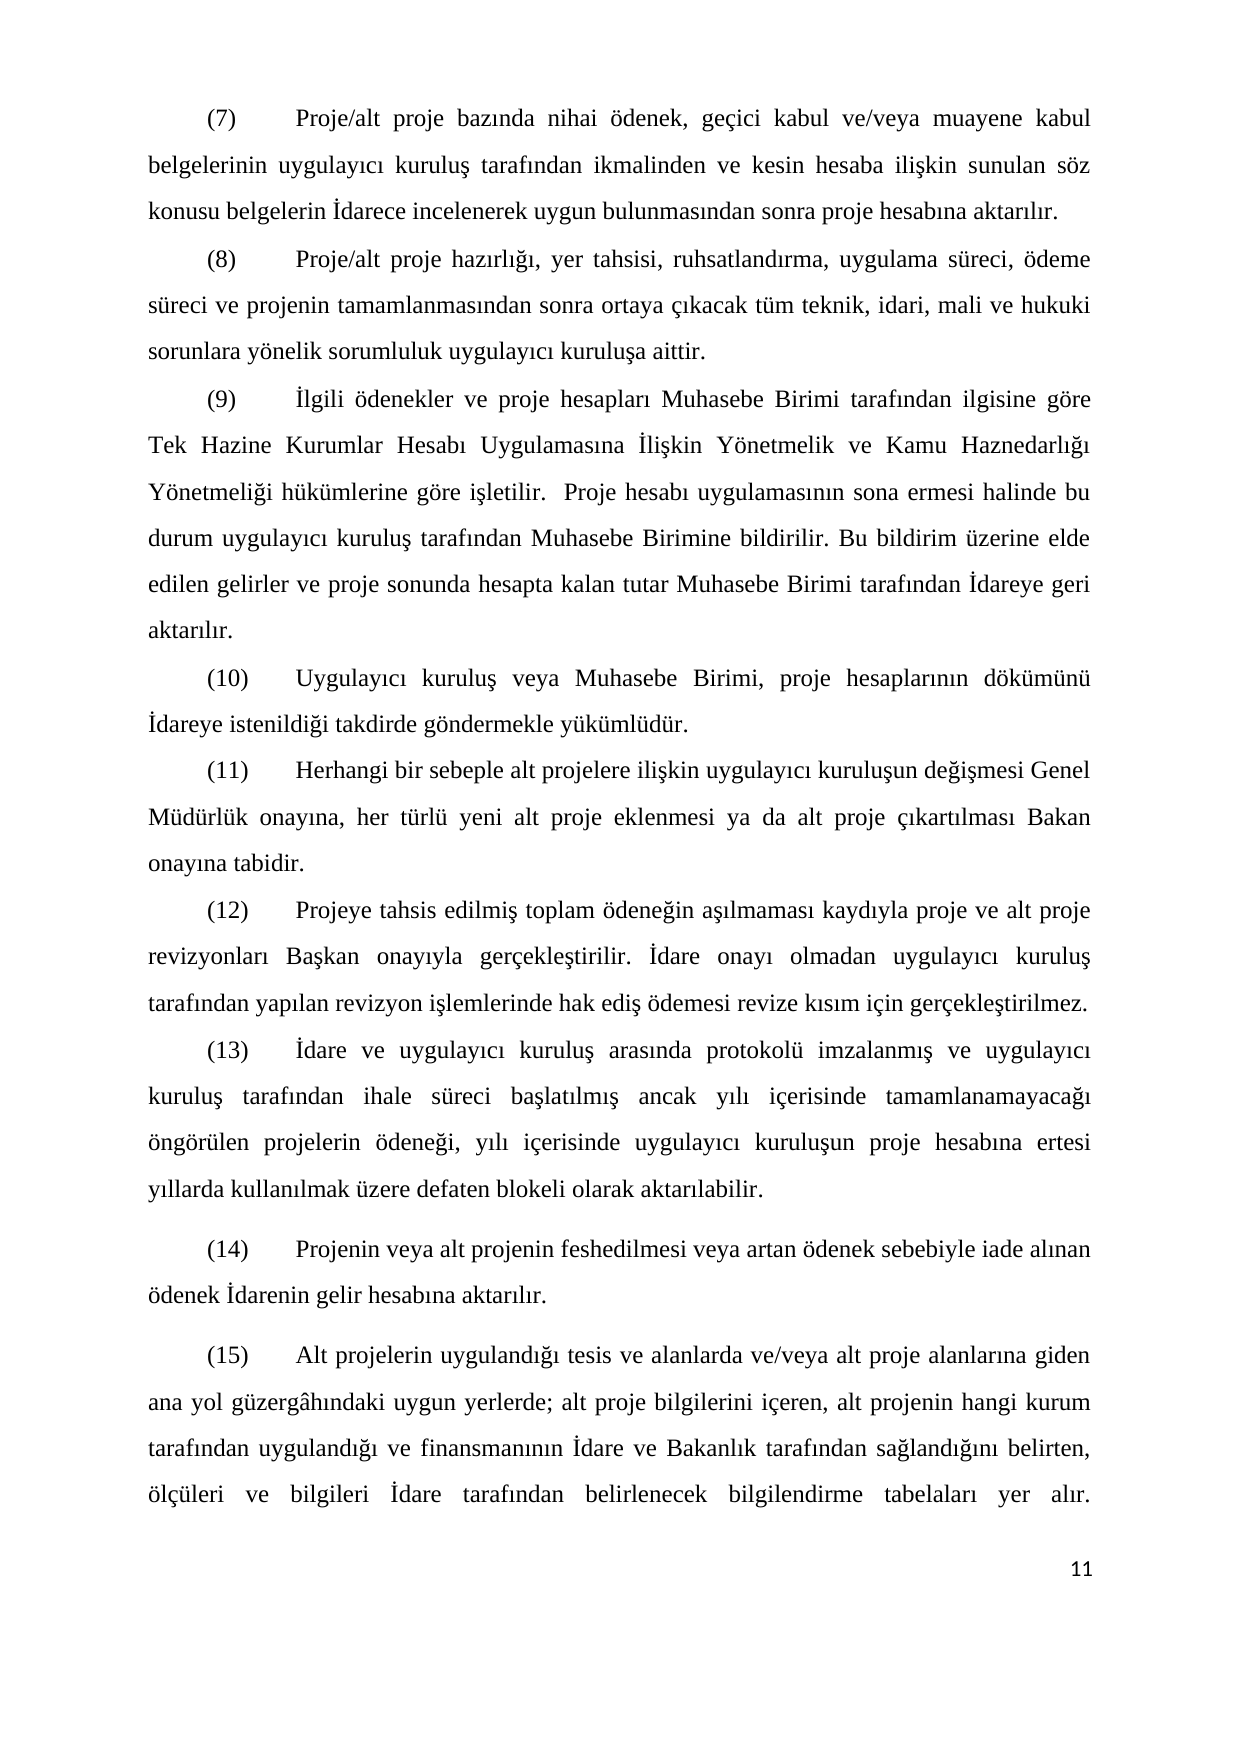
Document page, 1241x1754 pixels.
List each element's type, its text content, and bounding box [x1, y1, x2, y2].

list Projenin veya alt projenin feshedilmesi veya artan ödenek sebebiyle iade alınan ödenek İdarenin gelir hesabına aktarılır. [148, 1234, 1091, 1309]
list Herhangi bir sebeple alt projelere ilişkin uygulayıcı kuruluşun değişmesi Genel Müdürlük onayına, her türlü yeni alt proje eklenmesi ya da alt proje çıkartılması Bakan onayına tabidir. [148, 755, 1091, 877]
list Projeye tahsis edilmiş toplam ödeneğin aşılmaması kaydıyla proje ve alt proje revizyonları Başkan onayıyla gerçekleştirilir. İdare onayı olmadan uygulayıcı kuruluş tarafından yapılan revizyon işlemlerinde hak ediş ödemesi revize kısım için gerçekleştirilmez. [148, 895, 1091, 1016]
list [148, 1340, 1091, 1508]
list İdare ve uygulayıcı kuruluş arasında protokolü imzalanmış ve uygulayıcı kuruluş tarafından ihale süreci başlatılmış ancak yılı içerisinde tamamlanamayacağı öngörülen projelerin ödeneği, yılı içerisinde uygulayıcı kuruluşun proje hesabına ertesi yıllarda kullanılmak üzere defaten blokeli olarak aktarılabilir. [148, 1035, 1091, 1202]
list Proje/alt proje bazında nihai ödenek, geçici kabul ve/veya muayene kabul belgelerinin uygulayıcı kuruluş tarafından ikmalinden ve kesin hesaba ilişkin sunulan söz konusu belgelerin İdarece incelenerek uygun bulunmasından sonra proje hesabına aktarılır. [148, 103, 1091, 225]
list Uygulayıcı kuruluş veya Muhasebe Birimi, proje hesaplarının dökümünü İdareye istenildiği takdirde göndermekle yükümlüdür. [148, 663, 1091, 738]
list Proje/alt proje hazırlığı, yer tahsisi, ruhsatlandırma, uygulama süreci, ödeme süreci ve projenin tamamlanmasından sonra ortaya çıkacak tüm teknik, idari, mali ve hukuki sorunlara yönelik sorumluluk uygulayıcı kuruluşa aittir. [148, 244, 1091, 365]
list İlgili ödenekler ve proje hesapları Muhasebe Birimi tarafından ilgisine göre Tek Hazine Kurumlar Hesabı Uygulamasına İlişkin Yönetmelik ve Kamu Haznedarlığı Yönetmeliği hükümlerine göre işletilir. Proje hesabı uygulamasının sona ermesi halinde bu durum uygulayıcı kuruluş tarafından Muhasebe Birimine bildirilir. Bu bildirim üzerine elde edilen gelirler ve proje sonunda hesapta kalan tutar Muhasebe Birimi tarafından İdareye geri aktarılır. [148, 384, 1091, 644]
